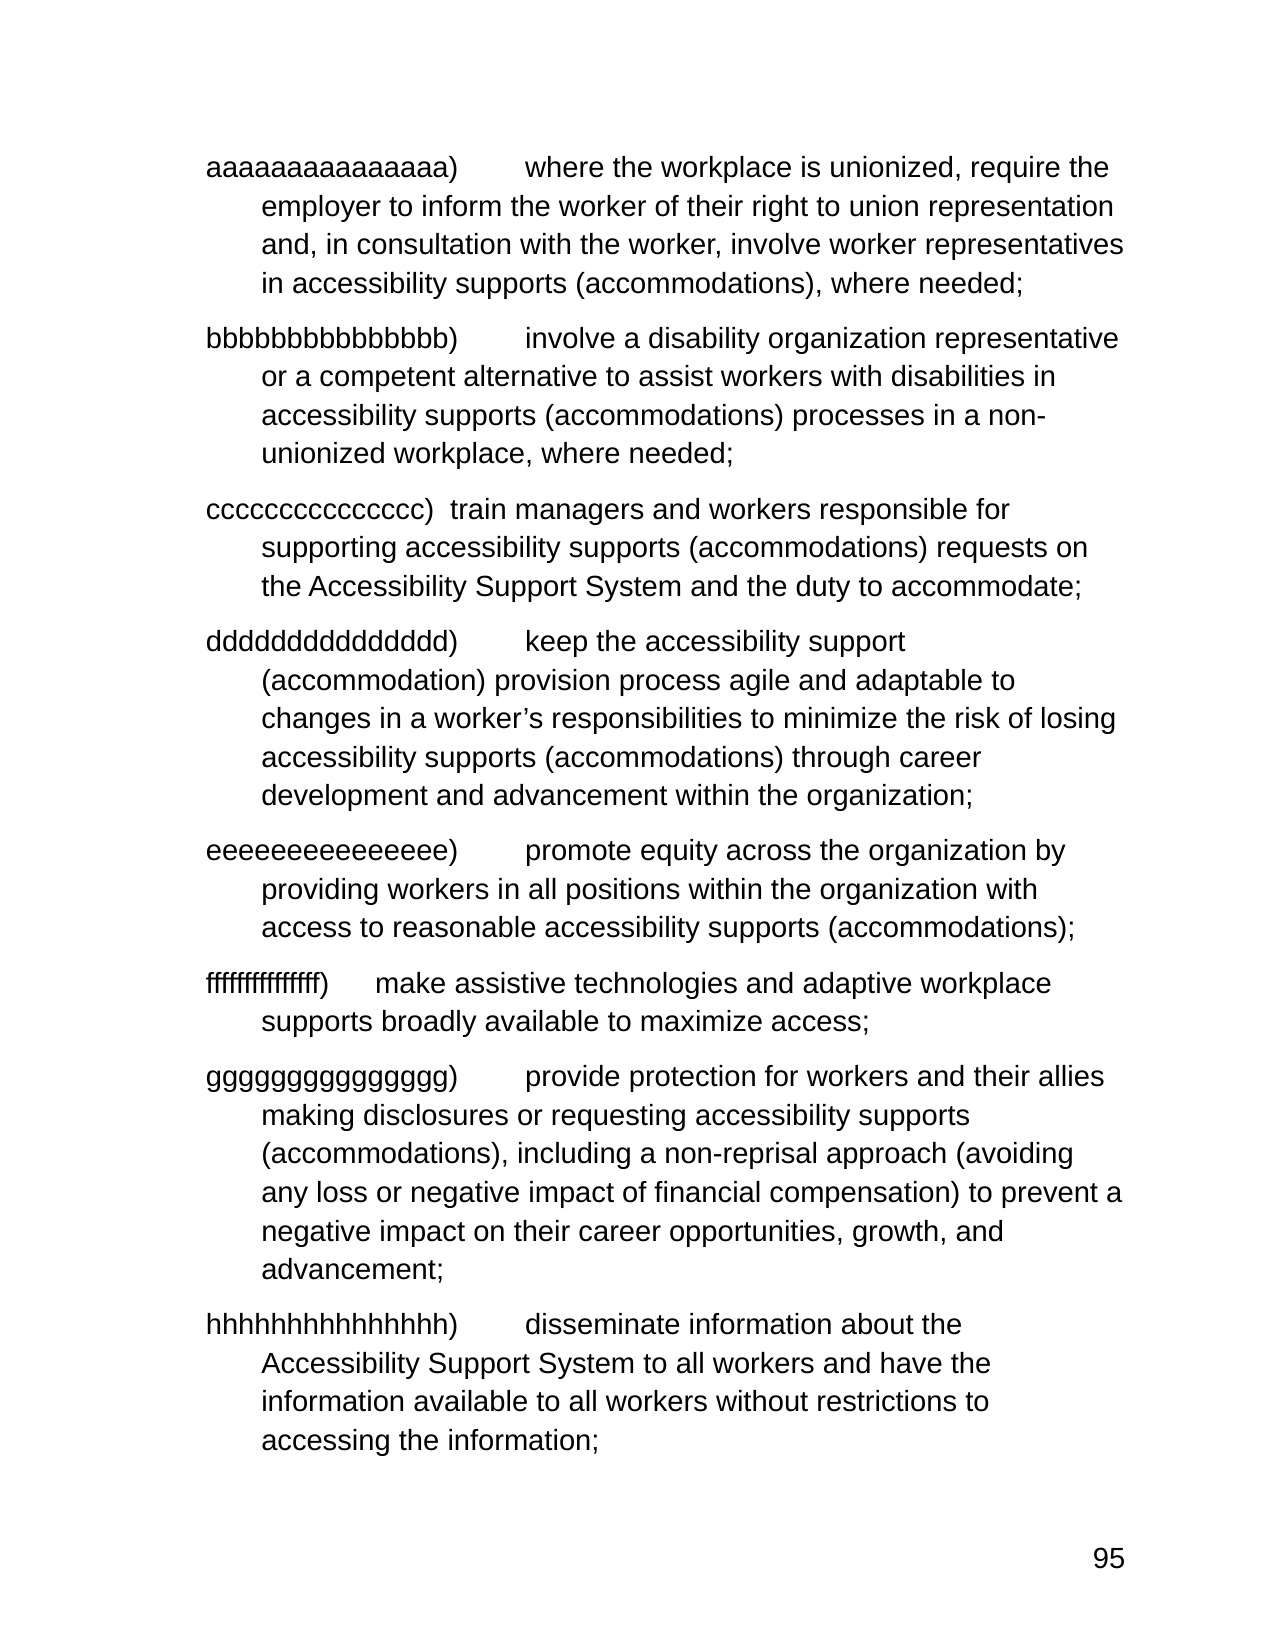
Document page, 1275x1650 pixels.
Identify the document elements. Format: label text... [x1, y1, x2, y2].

list disseminate information about the Accessibility Support System to all workers and have the information available to all workers without restrictions to accessing the information; [206, 1307, 1125, 1456]
list provide protection for workers and their allies making disclosures or requesting accessibility supports (accommodations), including a non-reprisal approach (avoiding any loss or negative impact of financial compensation) to prevent a negative impact on their career opportunities, growth, and advancement; [206, 1059, 1125, 1286]
list keep the accessibility support (accommodation) provision process agile and adaptable to changes in a worker’s responsibilities to minimize the risk of losing accessibility supports (accommodations) through career development and advancement within the organization; [206, 624, 1125, 812]
list make assistive technologies and adaptive workplace supports broadly available to maximize access; [206, 966, 1125, 1038]
list where the workplace is unionized, require the employer to inform the worker of their right to union representation and, in consultation with the worker, involve worker representatives in accessibility supports (accommodations), where needed; [206, 150, 1125, 299]
list promote equity across the organization by providing workers in all positions within the organization with access to reasonable accessibility supports (accommodations); [206, 833, 1125, 944]
list involve a disability organization representative or a competent alternative to assist workers with disabilities in accessibility supports (accommodations) processes in a non-unionized workplace, where needed; [206, 321, 1125, 470]
list train managers and workers responsible for supporting accessibility supports (accommodations) requests on the Accessibility Support System and the duty to accommodate; [206, 492, 1125, 602]
